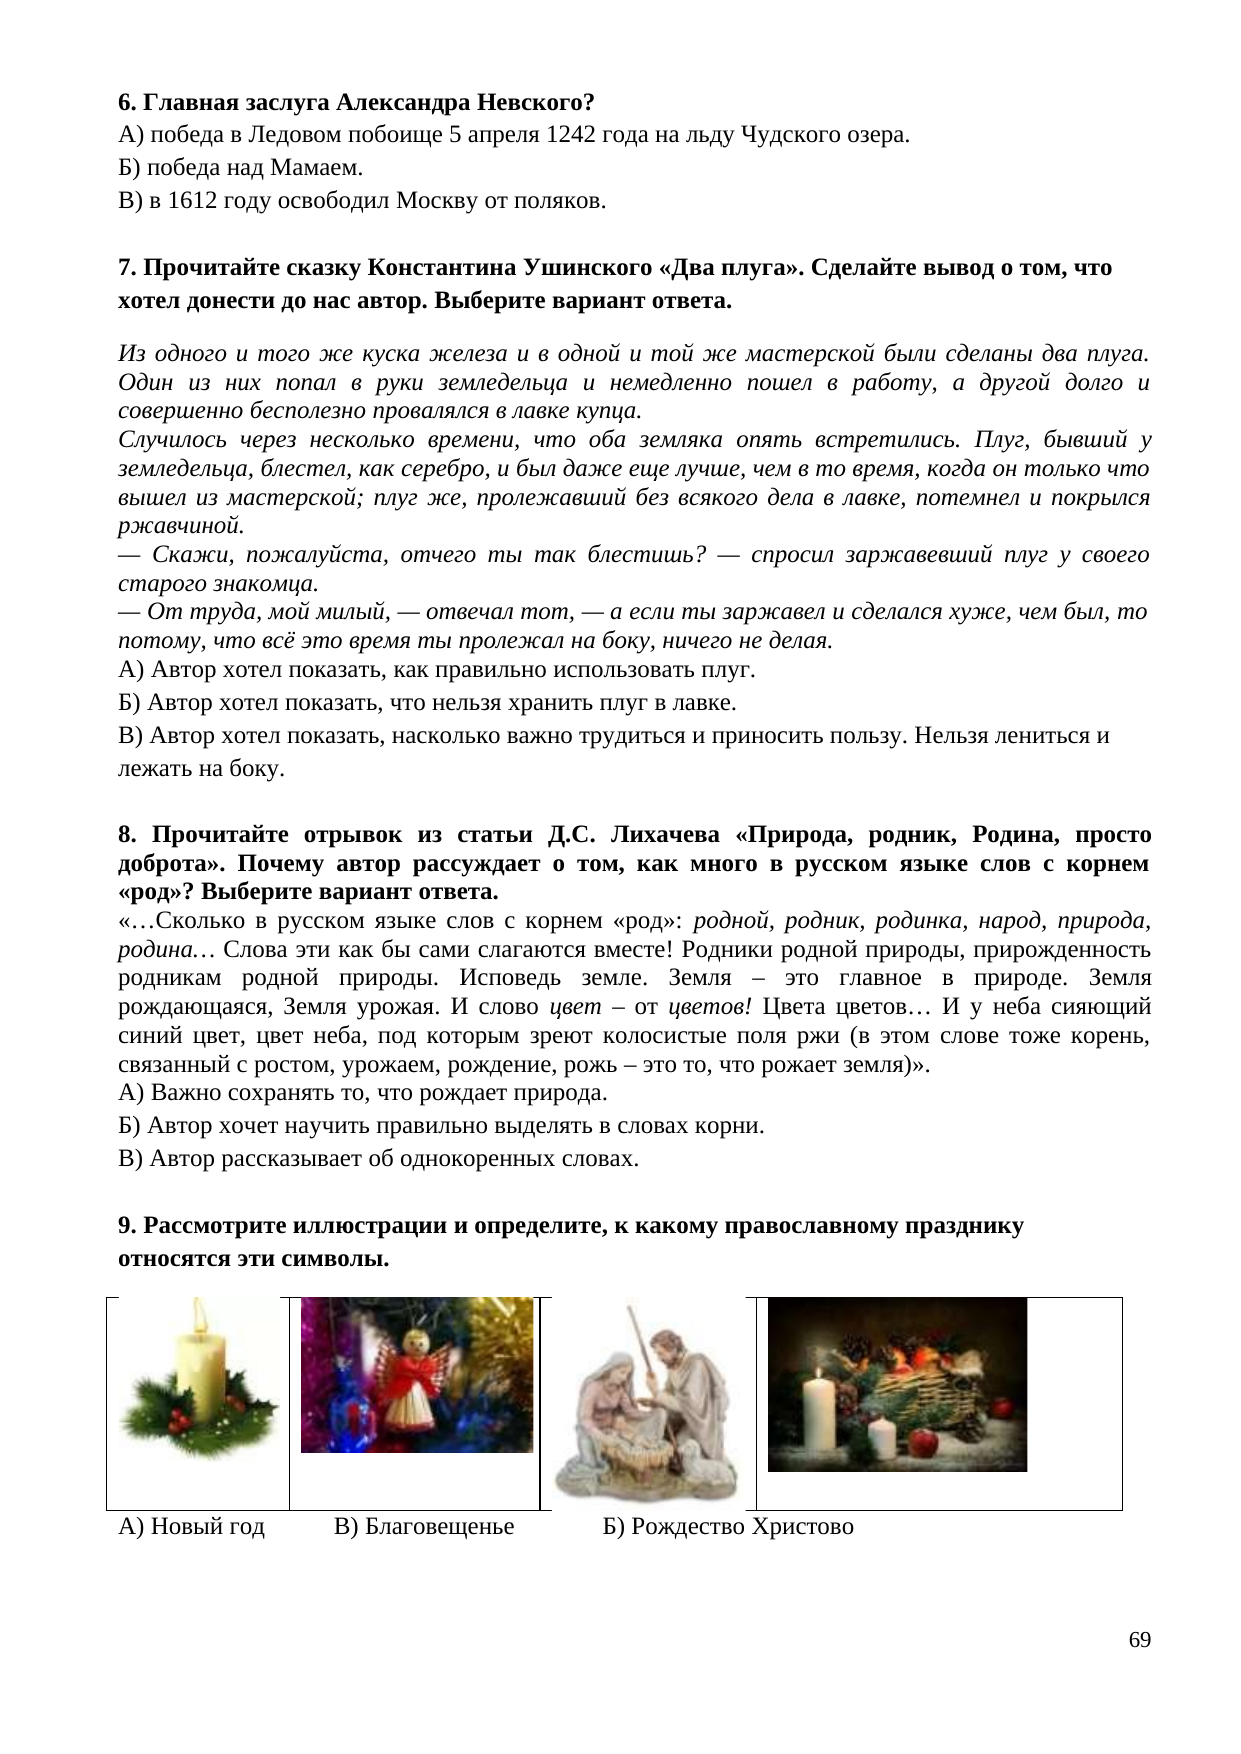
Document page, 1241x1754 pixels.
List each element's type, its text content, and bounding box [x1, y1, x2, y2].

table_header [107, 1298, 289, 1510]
text В) Автор хотел показать, насколько важно трудиться и приносить пользу. Нельзя лениться и лежать на боку. [118, 720, 1112, 782]
picture [768, 1297, 1028, 1472]
list От труда, мой милый, — отвечал тот, — а если ты заржавел и сделался хуже, чем был, то потому, что всё это время ты пролежал на боку, ничего не делая. [118, 597, 1151, 653]
text Случилось через несколько времени, что оба земляка опять встретились. Плуг, бывший у земледельца, блестел, как серебро, и был даже еще лучше, чем в то время, когда он только что вышел из мастерской; плуг же, пролежавший без всякого дела в лавке, потемнел и покрылся ржавчиной. [118, 424, 1152, 539]
text Б) Автор хочет научить правильно выделять в словах корни. В) Автор рассказывает об однокоренных словах. [118, 1111, 766, 1172]
text А) Автор хотел показать, как правильно использовать плуг. Б) Автор хотел показать, что нельзя хранить плуг в лавке. [118, 654, 760, 716]
text А) Новый год В) Благовещенье Б) Рождество Христово [118, 1511, 1180, 1540]
picture [551, 1297, 746, 1511]
text Из одного и того же куска железа и в одной и той же мастерской были сделаны два плуга. Один из них попал в руки земледельца и немедленно пошел в работу, а другой долго и совершенно бесполезно провалялся в лавке купца. [118, 338, 1151, 424]
text «род»? Выберите вариант ответа. [118, 876, 1180, 905]
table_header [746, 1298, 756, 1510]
list Главная заслуга Александра Невского? [118, 87, 1180, 115]
text А) победа в Ледовом побоище 5 апреля 1242 года на льду Чудского озера. Б) победа над Мамаем. [118, 119, 912, 181]
picture [301, 1297, 534, 1453]
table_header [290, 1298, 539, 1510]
text «…Сколько в русском языке слов с корнем «род»: родной, родник, родинка, народ, природа, родина… Слова эти как бы сами слагаются вместе! Родники родной природы, прирожденность родникам родной природы. Исповедь земле. Земля – это главное в природе. Земля рождающаяся, Земля урожая. И слово цвет – от цветов! Цвета цветов… И у неба сияющий синий цвет, цвет неба, под которым зреют колосистые поля ржи (в этом слове тоже корень, связанный с ростом, урожаем, рождение, рожь – это то, что рожает земля)». [118, 905, 1152, 1077]
list Скажи, пожалуйста, отчего ты так блестишь? — спросил заржавевший плуг у своего старого знакомца. [118, 539, 1151, 597]
list Прочитайте сказку Константина Ушинского «Два плуга». Сделайте вывод о том, что хотел донести до нас автор. Выберите вариант ответа. [118, 252, 1113, 314]
list Прочитайте отрывок из статьи Д.С. Лихачева «Природа, родник, Родина, просто доброта». Почему автор рассуждает о том, как много в русском языке слов с корнем [118, 819, 1152, 876]
text В) в 1612 году освободил Москву от поляков. [118, 185, 1180, 214]
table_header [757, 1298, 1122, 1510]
text А) Важно сохранять то, что рождает природа. [118, 1077, 1180, 1106]
picture [118, 1297, 281, 1462]
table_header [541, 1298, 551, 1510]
list Рассмотрите иллюстрации и определите, к какому православному празднику относятся эти символы. [118, 1210, 1143, 1272]
